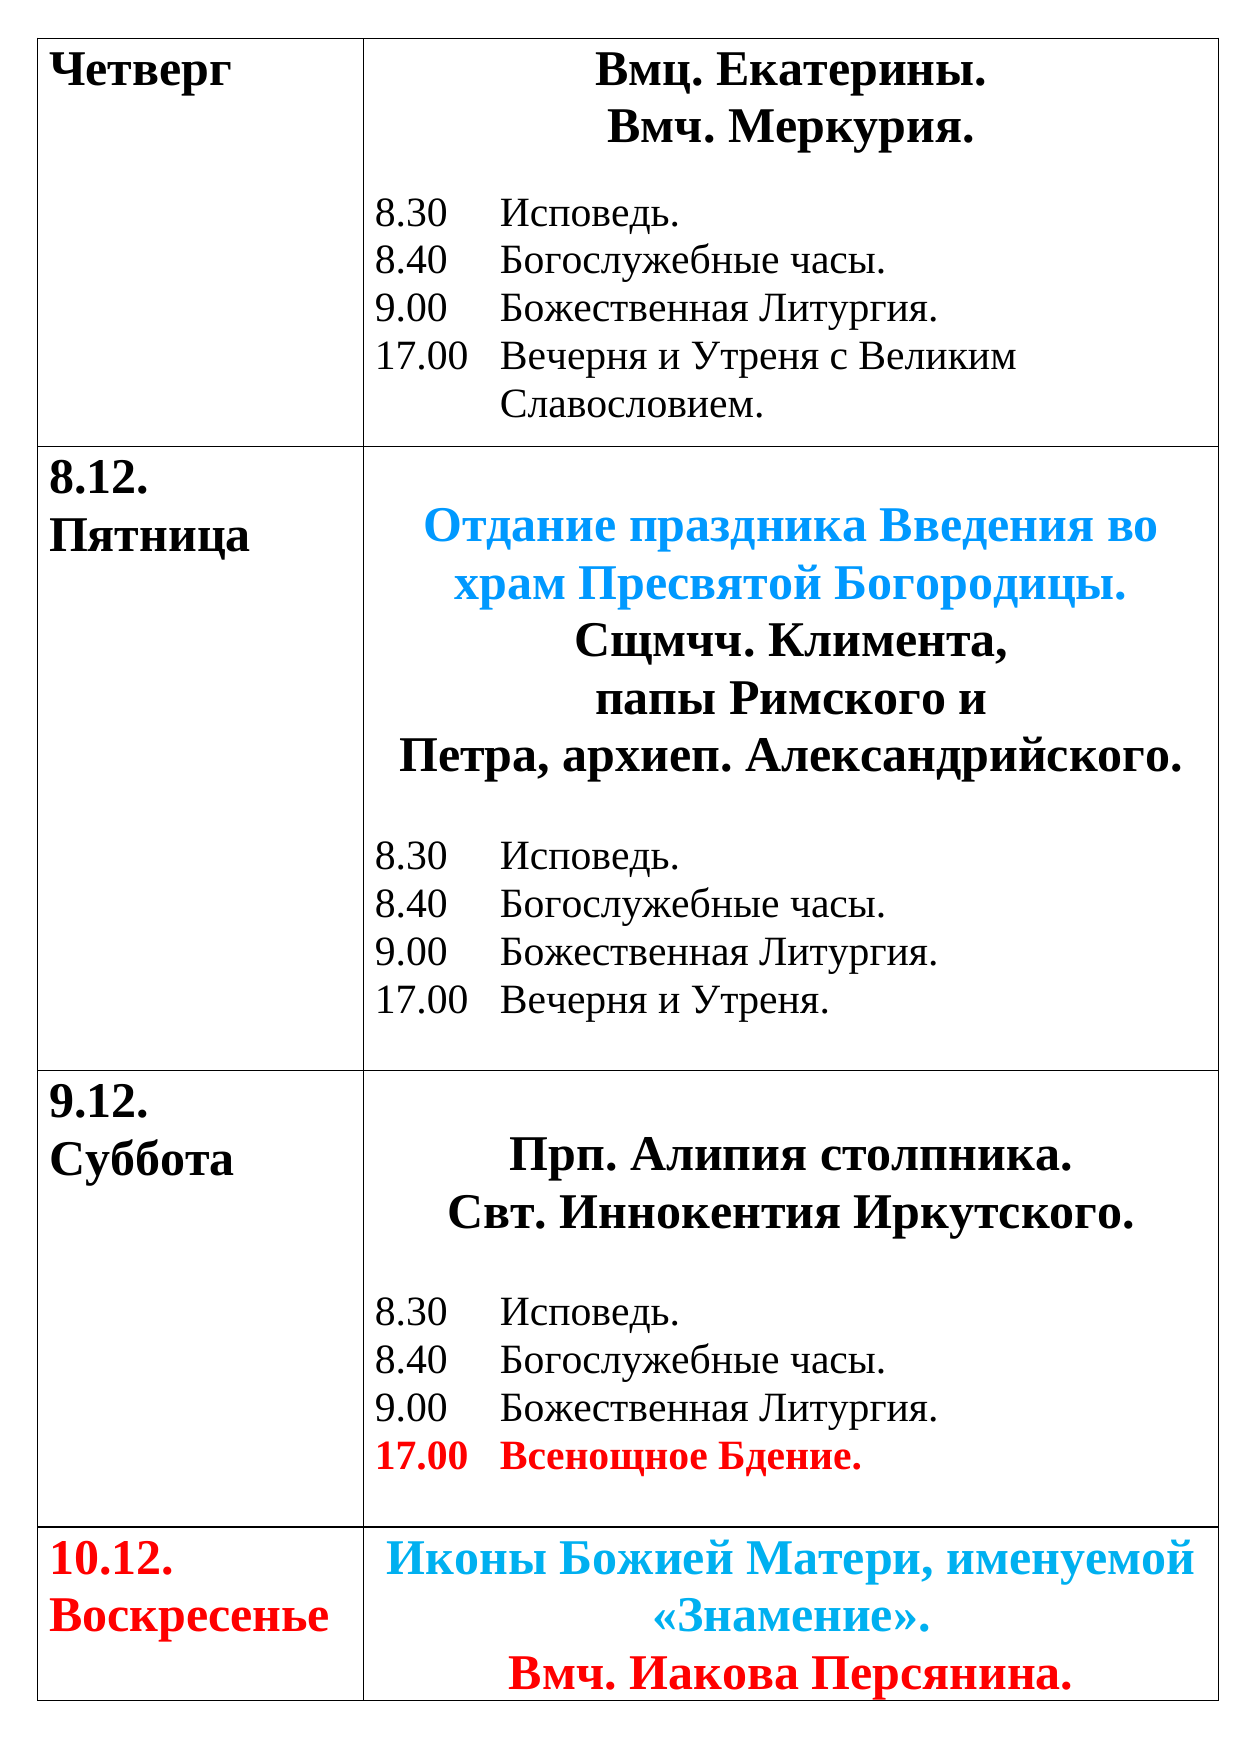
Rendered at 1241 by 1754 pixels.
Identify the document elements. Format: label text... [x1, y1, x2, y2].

table_cell 9.12. Суббота [38, 1071, 363, 1526]
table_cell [364, 39, 1218, 446]
table_cell 7.12. Четверг [38, 39, 363, 446]
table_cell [364, 1528, 1218, 1700]
table_cell Отдание праздника Введения во храм Пресвятой Богородицы. Сщмчч. Климента, папы Римского и Петра, архиеп. Александрийского. 8.30 Исповедь. 8.40 Богослужебные часы. 9.00 Божественная Литургия. 17.00 Вечерня и Утреня. [364, 447, 1218, 1070]
table_cell 8.12. Пятница [38, 447, 363, 1070]
table_cell 10.12. Воскресенье [38, 1528, 363, 1700]
table_cell Прп. Алипия столпника. Свт. Иннокентия Иркутского. 8.30 Исповедь. 8.40 Богослужебные часы. 9.00 Божественная Литургия. 17.00 Всенощное Бдение. [364, 1071, 1218, 1526]
